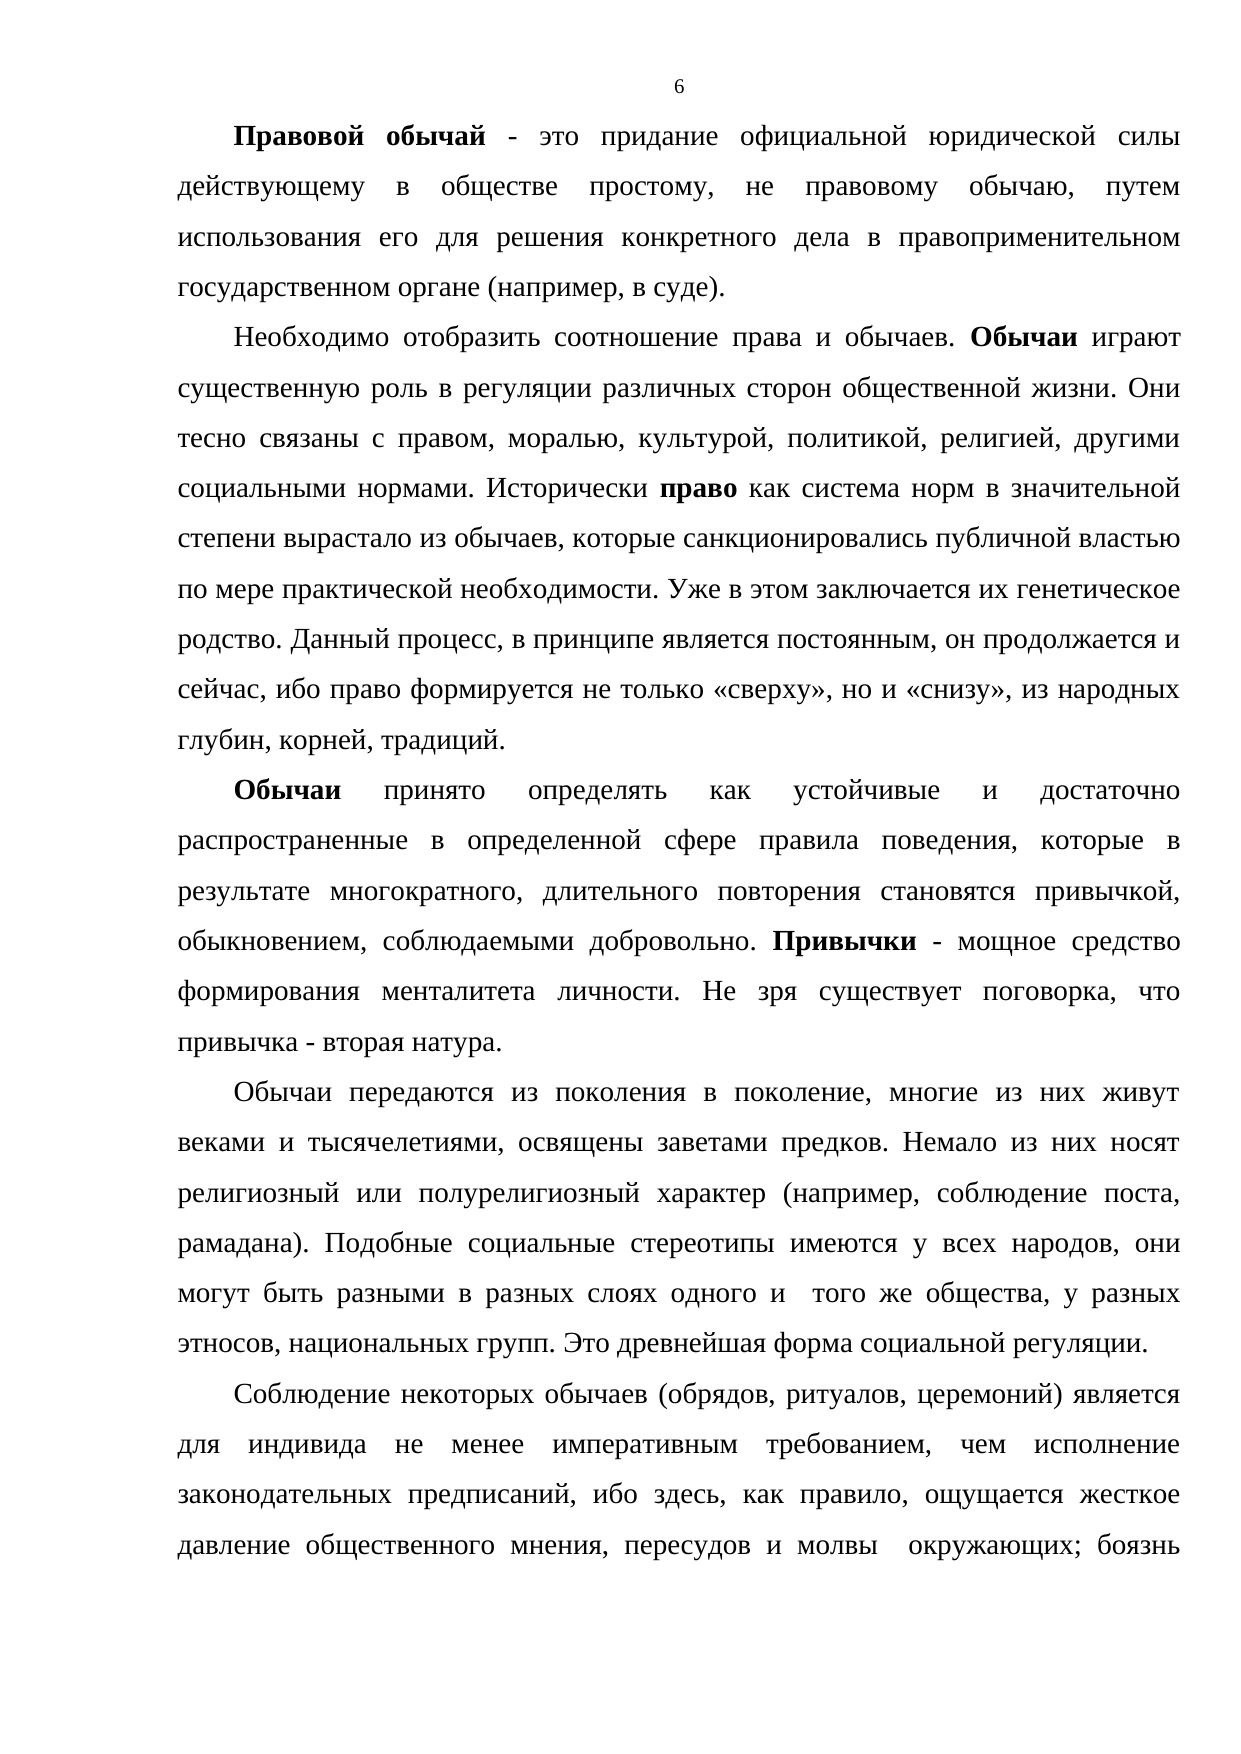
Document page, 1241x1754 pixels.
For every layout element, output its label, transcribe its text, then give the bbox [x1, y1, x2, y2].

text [177, 1376, 1181, 1560]
text Обычаи принято определять как устойчивые и достаточно распространенные в определенной сфере правила поведения, которые в результате многократного, длительного повторения становятся привычкой, обыкновением, соблюдаемыми добровольно. Привычки - мощное средство формирования менталитета личности. Не зря существует поговорка, что привычка - вторая натура. [177, 772, 1181, 1057]
text Необходимо отобразить соотношение права и обычаев. Обычаи играют существенную роль в регуляции различных сторон общественной жизни. Они тесно связаны с правом, моралью, культурой, политикой, религией, другими социальными нормами. Исторически право как система норм в значительной степени вырастало из обычаев, которые санкционировались публичной властью по мере практической необходимости. Уже в этом заключается их генетическое родство. Данный процесс, в принципе является постоянным, он продолжается и сейчас, ибо право формируется не только «сверху», но и «снизу», из народных глубин, корней, традиций. [177, 319, 1181, 755]
text Обычаи передаются из поколения в поколение, многие из них живут веками и тысячелетиями, освящены заветами предков. Немало из них носят религиозный или полурелигиозный характер (например, соблюдение поста, рамадана). Подобные социальные стереотипы имеются у всех народов, они могут быть разными в разных слоях одного и того же общества, у разных этносов, национальных групп. Это древнейшая форма социальной регуляции. [177, 1074, 1181, 1359]
text Правовой обычай - это придание официальной юридической силы действующему в обществе простому, не правовому обычаю, путем использования его для решения конкретного дела в правоприменительном государственном органе (например, в суде). [177, 118, 1181, 303]
